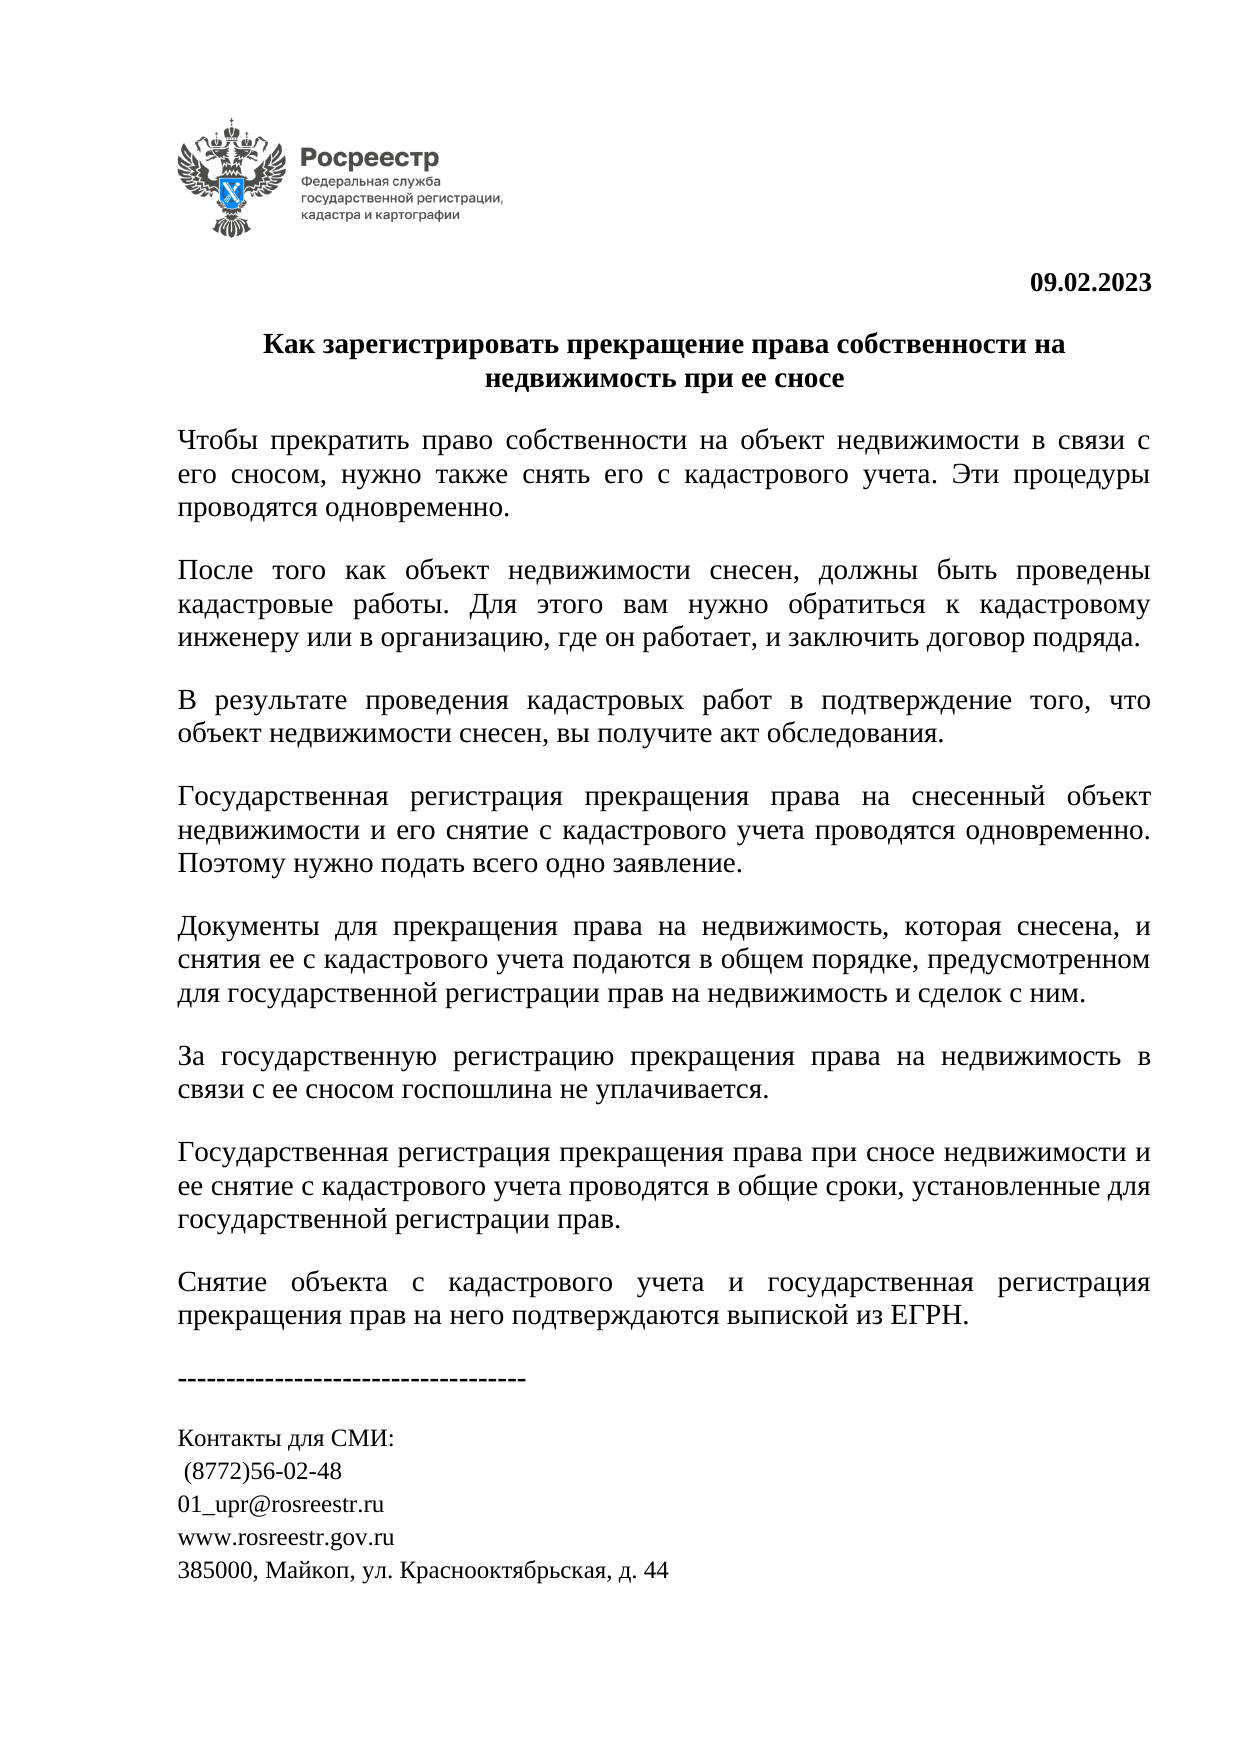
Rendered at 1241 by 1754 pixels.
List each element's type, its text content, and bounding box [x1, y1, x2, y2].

text 385000, Майкоп, ул. Краснооктябрьская, д. 44 [177, 1555, 1152, 1584]
text (8772)56-02-48 [177, 1456, 1152, 1484]
text Как зарегистрировать прекращение права собственности на недвижимость при ее сносе [177, 326, 1152, 393]
text После того как объект недвижимости снесен, должны быть проведены кадастровые работы. Для этого вам нужно обратиться к кадастровому инженеру или в организацию, где он работает, и заключить договор подряда. [177, 552, 1152, 653]
text Снятие объекта с кадастрового учета и государственная регистрация прекращения прав на него подтверждаются выпиской из ЕГРН. [177, 1264, 1152, 1331]
text Документы для прекращения права на недвижимость, которая снесена, и снятия ее с кадастрового учета подаются в общем порядке, предусмотренном для государственной регистрации прав на недвижимость и сделок с ним. [177, 908, 1152, 1009]
text Контакты для СМИ: [177, 1423, 1152, 1452]
text Государственная регистрация прекращения права при сносе недвижимости и ее снятие с кадастрового учета проводятся в общие сроки, установленные для государственной регистрации прав. [177, 1134, 1152, 1235]
text В результате проведения кадастровых работ в подтверждение того, что объект недвижимости снесен, вы получите акт обследования. [177, 682, 1152, 749]
text ------------------------------------ [177, 1360, 1152, 1394]
text Чтобы прекратить право собственности на объект недвижимости в связи с его сносом, нужно также снять его с кадастрового учета. Эти процедуры проводятся одновременно. [177, 422, 1152, 523]
text 01_upr@rosreestr.ru [177, 1489, 1152, 1518]
text Государственная регистрация прекращения права на снесенный объект недвижимости и его снятие с кадастрового учета проводятся одновременно. Поэтому нужно подать всего одно заявление. [177, 778, 1152, 879]
picture [177, 118, 503, 238]
text www.rosreestr.gov.ru [177, 1522, 1152, 1551]
text 09.02.2023 [177, 266, 1152, 297]
text За государственную регистрацию прекращения права на недвижимость в связи с ее сносом госпошлина не уплачивается. [177, 1038, 1152, 1105]
